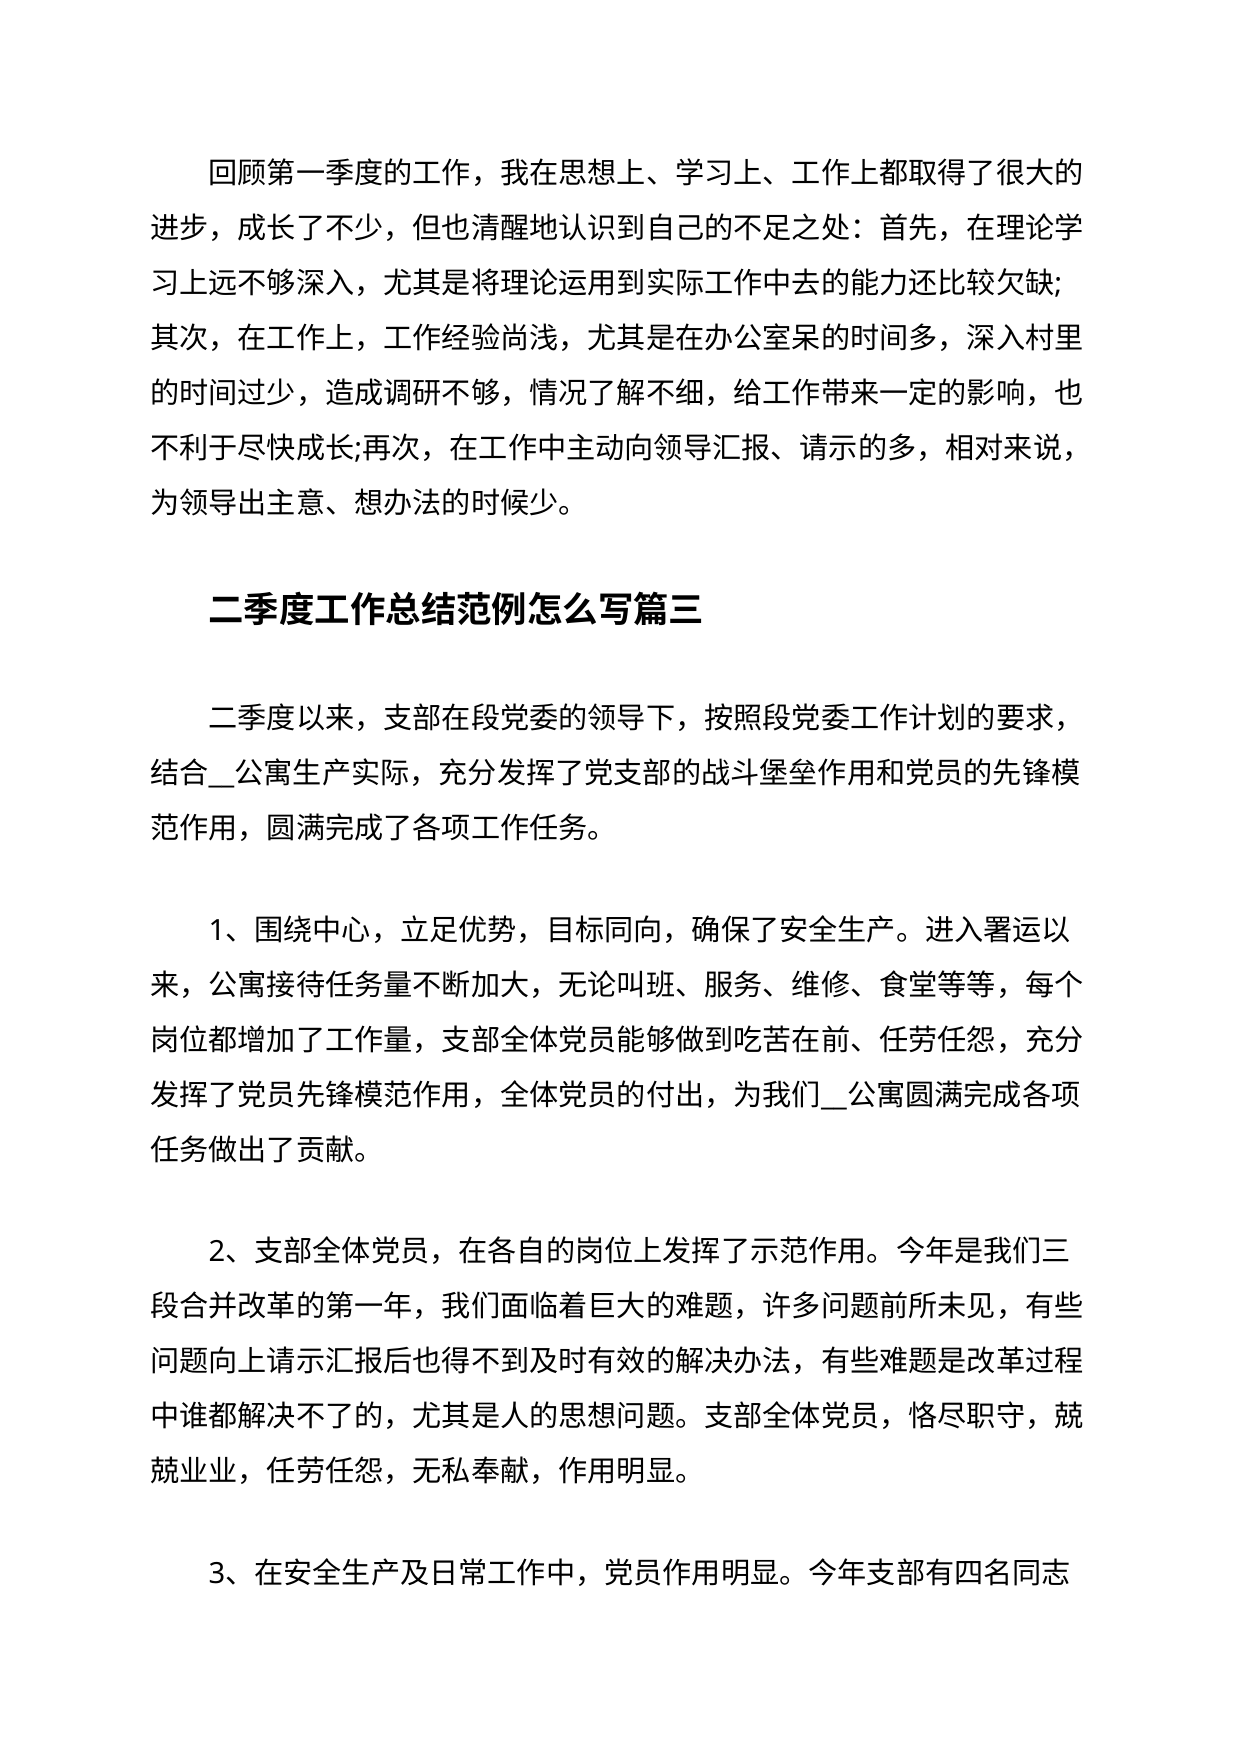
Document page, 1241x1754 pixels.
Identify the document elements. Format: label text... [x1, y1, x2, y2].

text 1、围绕中心，立足优势，目标同向，确保了安全生产。进入署运以来，公寓接待任务量不断加大，无论叫班、服务、维修、食堂等等，每个岗位都增加了工作量，支部全体党员能够做到吃苦在前、任劳任怨，充分发挥了党员先锋模范作用，全体党员的付出，为我们__公寓圆满完成各项任务做出了贡献。 [150, 906, 1090, 1168]
text 回顾第一季度的工作，我在思想上、学习上、工作上都取得了很大的进步，成长了不少，但也清醒地认识到自己的不足之处：首先，在理论学习上远不够深入，尤其是将理论运用到实际工作中去的能力还比较欠缺;其次，在工作上，工作经验尚浅，尤其是在办公室呆的时间多，深入村里的时间过少，造成调研不够，情况了解不细，给工作带来一定的影响，也不利于尽快成长;再次，在工作中主动向领导汇报、请示的多，相对来说，为领导出主意、想办法的时候少。 [150, 150, 1090, 522]
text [150, 1549, 1090, 1592]
text 二季度以来，支部在段党委的领导下，按照段党委工作计划的要求，结合__公寓生产实际，充分发挥了党支部的战斗堡垒作用和党员的先锋模范作用，圆满完成了各项工作任务。 [150, 695, 1090, 847]
text 2、支部全体党员，在各自的岗位上发挥了示范作用。今年是我们三段合并改革的第一年，我们面临着巨大的难题，许多问题前所未见，有些问题向上请示汇报后也得不到及时有效的解决办法，有些难题是改革过程中谁都解决不了的，尤其是人的思想问题。支部全体党员，恪尽职守，兢兢业业，任劳任怨，无私奉献，作用明显。 [150, 1228, 1090, 1490]
text 二季度工作总结范例怎么写篇三 [150, 581, 1090, 633]
